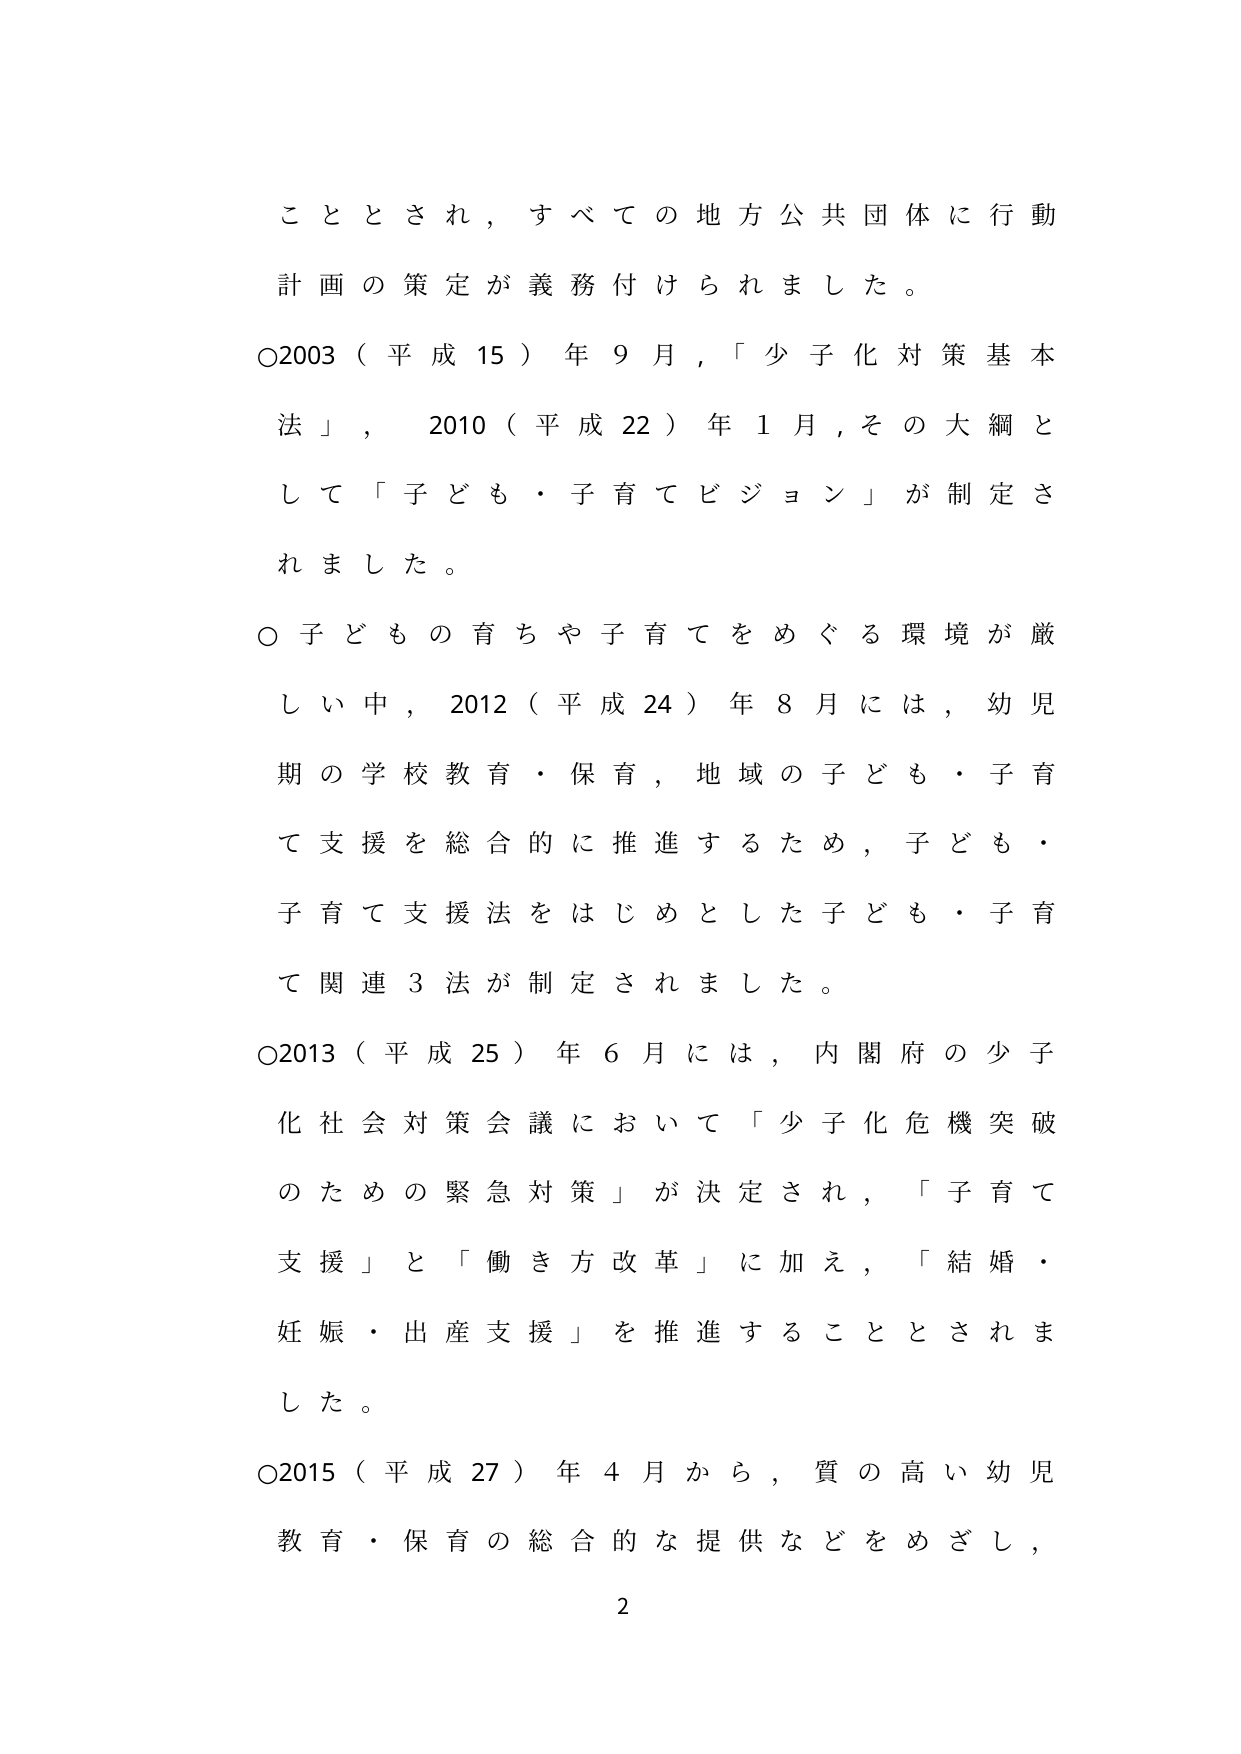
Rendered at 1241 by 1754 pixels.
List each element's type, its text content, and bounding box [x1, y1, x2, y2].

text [236, 1435, 1073, 1575]
text ○子どもの育ちや子育てをめぐる環境が厳しい中，2012（平成24）年８月には，幼児期の学校教育・保育，地域の子ども・子育て支援を総合的に推進するため，子ども・子育て支援法をはじめとした子ども・子育て関連３法が制定されました。 [236, 598, 1073, 1017]
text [236, 179, 1073, 319]
text ○2003（平成15）年９月,「少子化対策基本法」， 2010（平成22）年１月,その大綱として「子ども・子育てビジョン」が制定されました。 [236, 319, 1073, 598]
text ○2013（平成25）年６月には，内閣府の少子化社会対策会議において「少子化危機突破のための緊急対策」が決定され，「子育て支援」と「働き方改革」に加え，「結婚・妊娠・出産支援」を推進することとされました。 [236, 1017, 1073, 1435]
